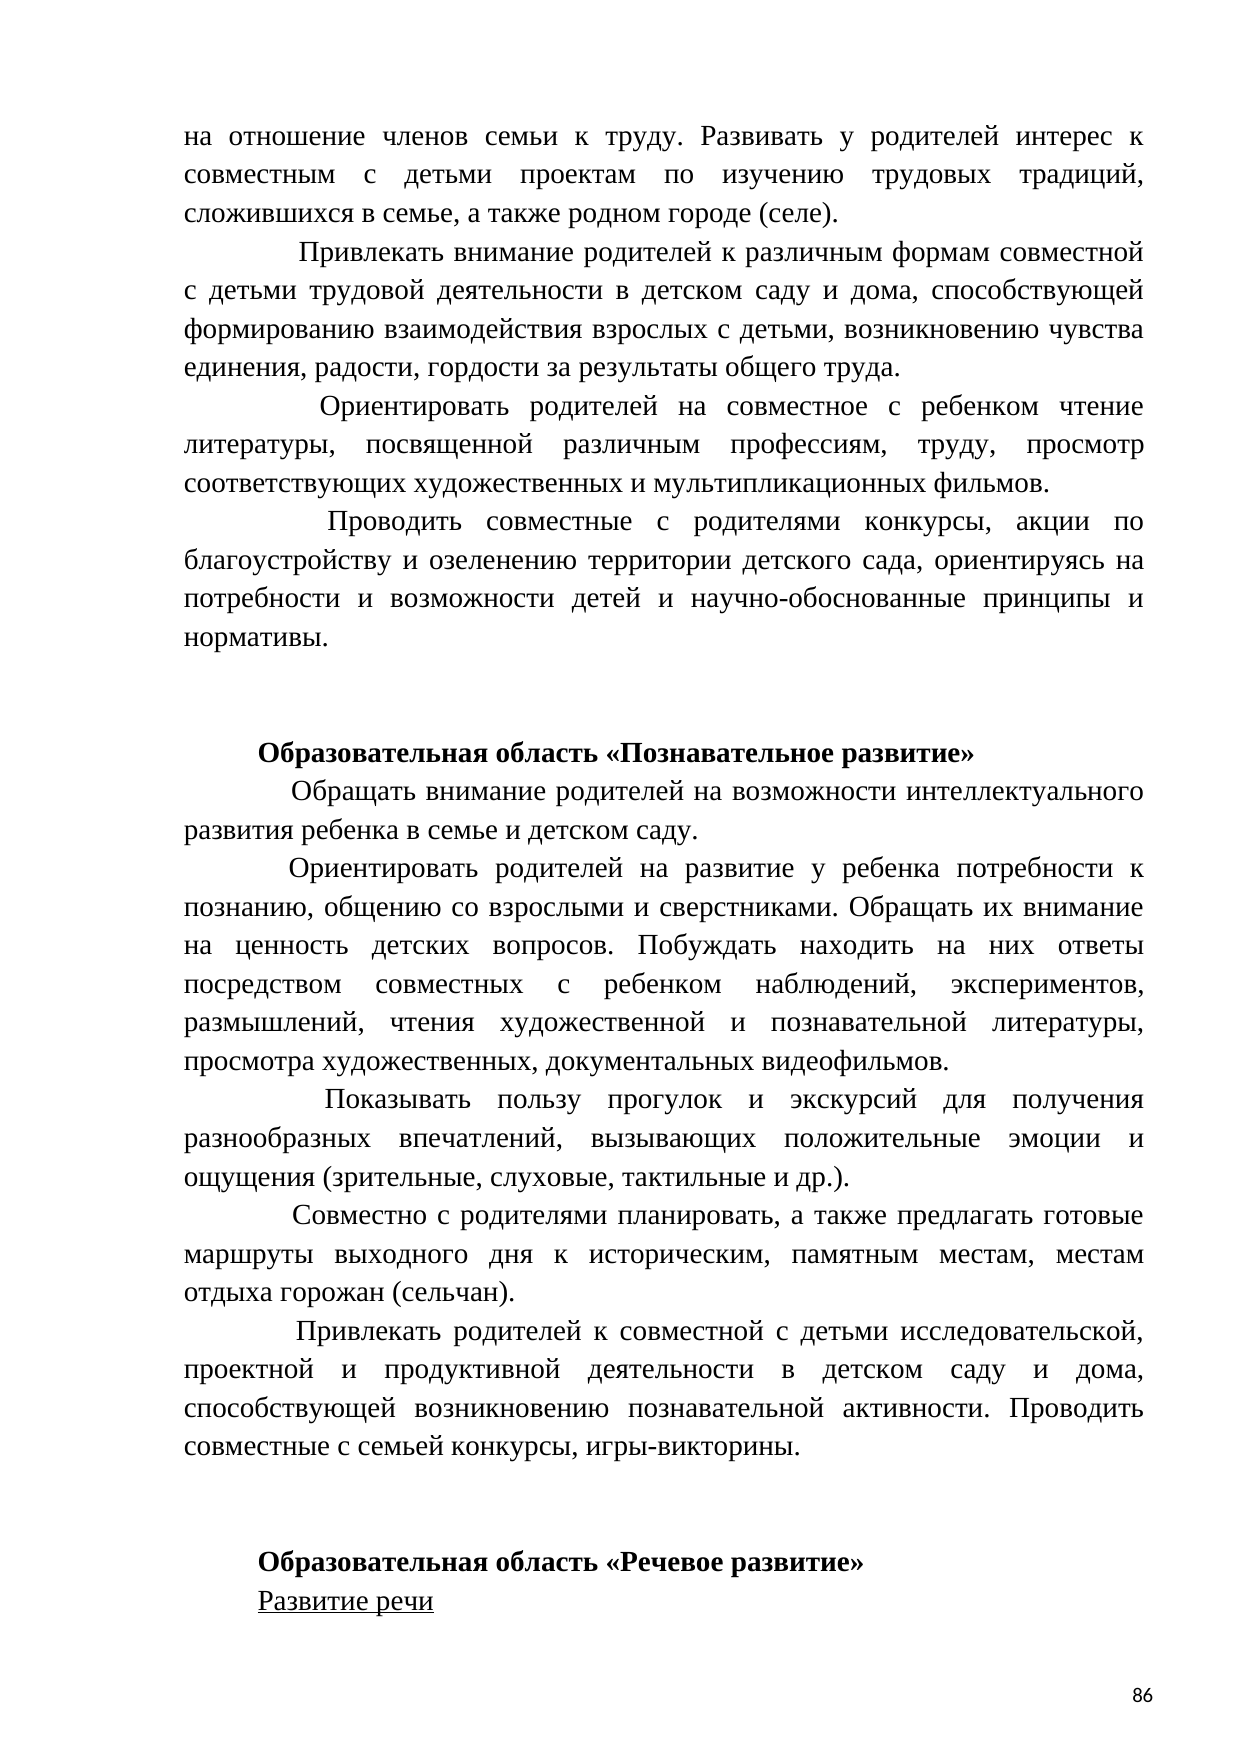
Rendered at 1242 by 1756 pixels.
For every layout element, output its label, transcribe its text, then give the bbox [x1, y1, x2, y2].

text Проводить совместные с родителями конкурсы, акции по благоустройству и озеленению территории детского сада, ориентируясь на потребности и возможности детей и научно-обоснованные принципы и нормативы. [183, 503, 1145, 653]
text Показывать пользу прогулок и экскурсий для получения разнообразных впечатлений, вызывающих положительные эмоции и ощущения (зрительные, слуховые, тактильные и др.). [183, 1082, 1145, 1192]
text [183, 118, 1145, 229]
text Образовательная область «Познавательное развитие» [183, 735, 1145, 768]
text Совместно с родителями планировать, а также предлагать готовые маршруты выходного дня к историческим, памятным местам, местам отдыха горожан (сельчан). [183, 1197, 1145, 1308]
text Обращать внимание родителей на возможности интеллектуального развития ребенка в семье и детском саду. [183, 773, 1145, 845]
text Привлекать родителей к совместной с детьми исследовательской, проектной и продуктивной деятельности в детском саду и дома, способствующей возникновению познавательной активности. Проводить совместные с семьей конкурсы, игры-викторины. [183, 1313, 1145, 1462]
text Привлекать внимание родителей к различным формам совместной с детьми трудовой деятельности в детском саду и дома, способствующей формированию взаимодействия взрослых с детьми, возникновению чувства единения, радости, гордости за результаты общего труда. [183, 234, 1145, 383]
text Образовательная область «Речевое развитие» [183, 1544, 1145, 1578]
text Развитие речи [183, 1583, 1145, 1616]
text Ориентировать родителей на совместное с ребенком чтение литературы, посвященной различным профессиям, труду, просмотр соответствующих художественных и мультипликационных фильмов. [183, 388, 1145, 498]
text Ориентировать родителей на развитие у ребенка потребности к познанию, общению со взрослыми и сверстниками. Обращать их внимание на ценность детских вопросов. Побуждать находить на них ответы посредством совместных с ребенком наблюдений, экспериментов, размышлений, чтения художественной и познавательной литературы, просмотра художественных, документальных видеофильмов. [183, 850, 1145, 1077]
